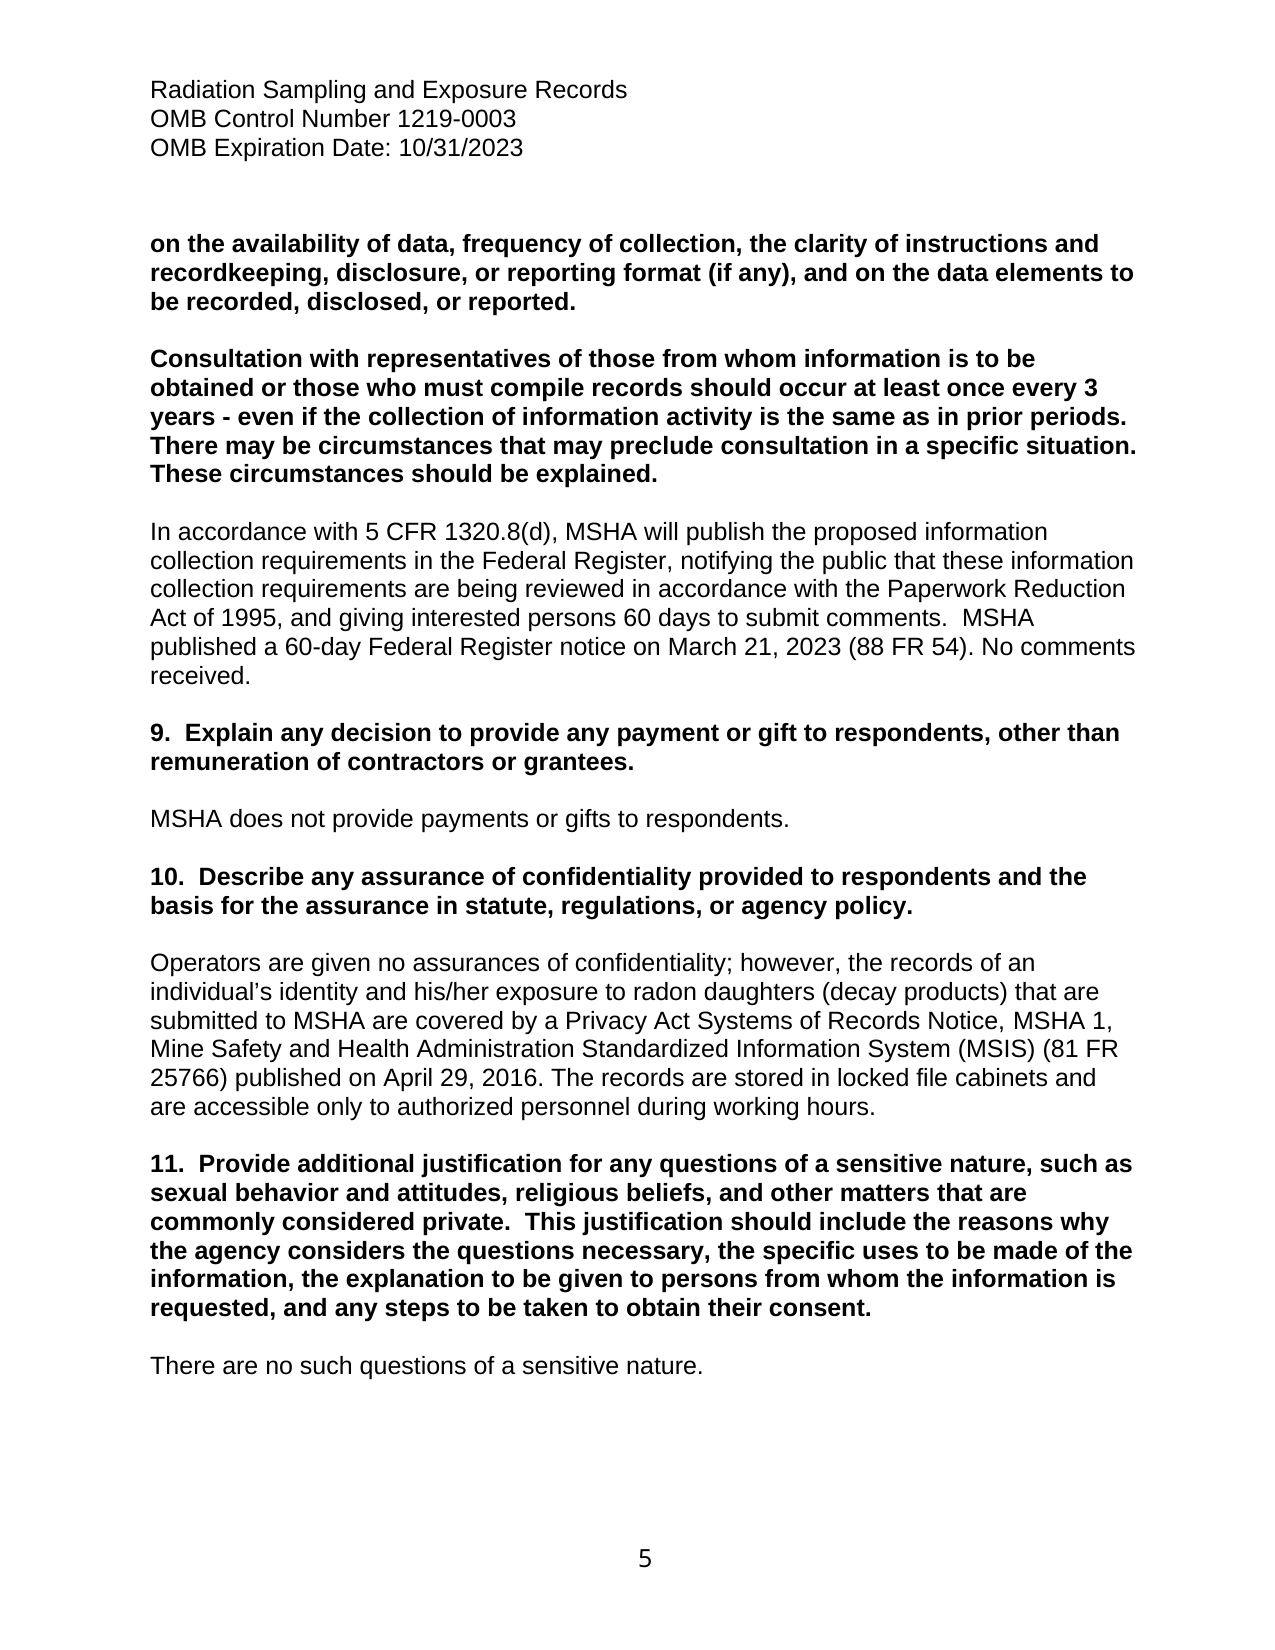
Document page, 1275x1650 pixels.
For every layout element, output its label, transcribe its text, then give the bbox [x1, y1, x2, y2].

text 10. Describe any assurance of confidentiality provided to respondents and the basis for the assurance in statute, regulations, or agency policy. [150, 862, 1140, 919]
text Operators are given no assurances of confidentiality; however, the records of an individual’s identity and his/her exposure to radon daughters (decay products) that are submitted to MSHA are covered by a Privacy Act Systems of Records Notice, MSHA 1, Mine Safety and Health Administration Standardized Information System (MSIS) (81 FR 25766) published on April 29, 2016. The records are stored in locked file cabinets and are accessible only to authorized personnel during working hours. [150, 948, 1140, 1121]
text There are no such questions of a sensitive nature. [150, 1351, 1140, 1379]
text In accordance with 5 CFR 1320.8(d), MSHA will publish the proposed information collection requirements in the Federal Register, notifying the public that these information collection requirements are being reviewed in accordance with the Paperwork Reduction Act of 1995, and giving interested persons 60 days to submit comments. MSHA published a 60-day Federal Register notice on March 21, 2023 (88 FR 54). No comments received. [150, 517, 1140, 689]
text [150, 229, 1140, 316]
text 9. Explain any decision to provide any payment or gift to respondents, other than remuneration of contractors or grantees. [150, 718, 1140, 776]
text 11. Provide additional justification for any questions of a sensitive nature, such as sexual behavior and attitudes, religious beliefs, and other matters that are commonly considered private. This justification should include the reasons why the agency considers the questions necessary, the specific uses to be made of the information, the explanation to be given to persons from whom the information is requested, and any steps to be taken to obtain their consent. [150, 1149, 1140, 1322]
text MSHA does not provide payments or gifts to respondents. [150, 804, 1140, 833]
text Consultation with representatives of those from whom information is to be obtained or those who must compile records should occur at least once every 3 years - even if the collection of information activity is the same as in prior periods. There may be circumstances that may preclude consultation in a specific situation. These circumstances should be explained. [150, 344, 1140, 488]
